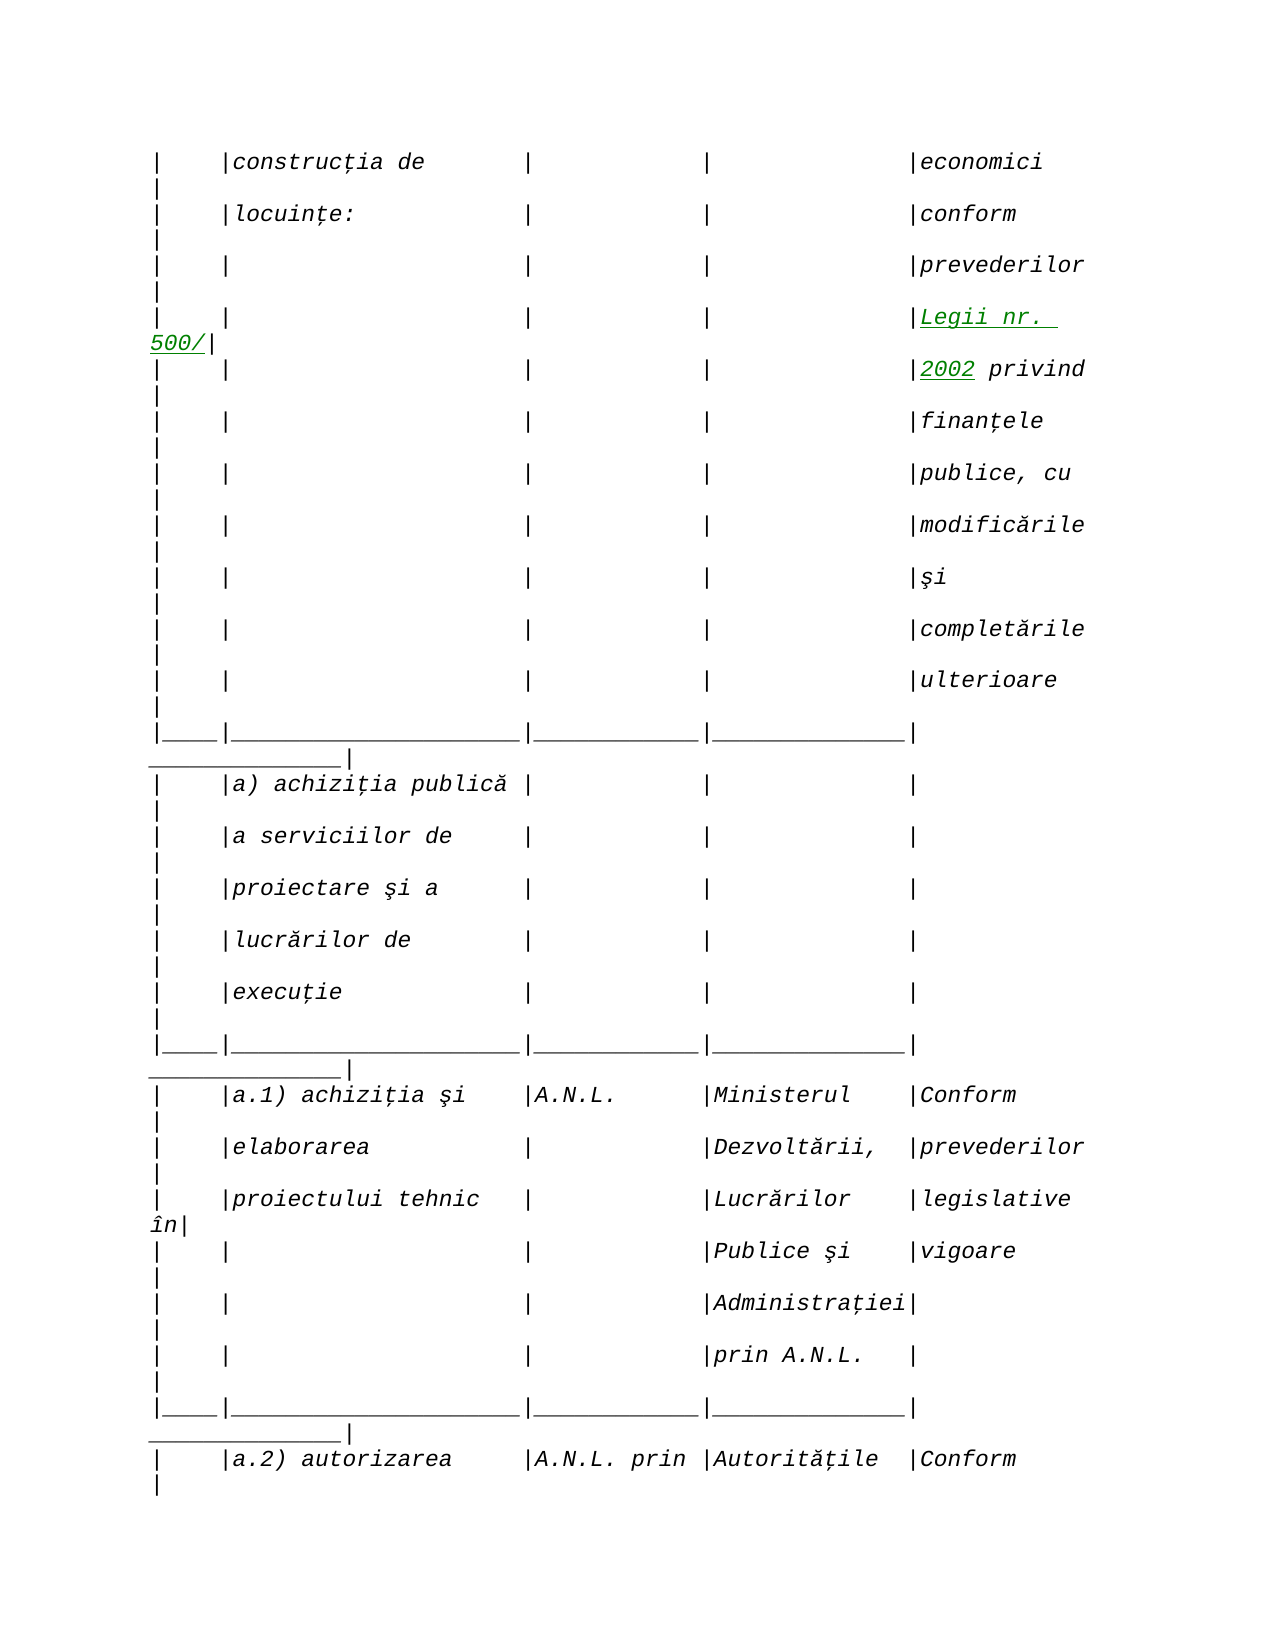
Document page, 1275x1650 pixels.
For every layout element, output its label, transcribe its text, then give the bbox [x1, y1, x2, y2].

text | |a) achiziţia publică | | | | [150, 772, 1125, 824]
text | | | | |prevederilor | [150, 254, 1125, 306]
text | |execuţie | | | | [150, 980, 1125, 1032]
text | | | |Administraţiei| | [150, 1291, 1125, 1343]
text | | | |Publice şi |vigoare | [150, 1239, 1125, 1291]
text | |lucrărilor de | | | | [150, 928, 1125, 980]
text |____|_____________________|____________|______________|______________| [150, 1032, 1125, 1084]
text | |a.2) autorizarea |A.N.L. prin |Autorităţile |Conform | [150, 1447, 1125, 1499]
text | |a.1) achiziţia şi |A.N.L. |Ministerul |Conform | [150, 1084, 1125, 1136]
text | | | | |şi | [150, 565, 1125, 617]
text | | | | |finanţele | [150, 409, 1125, 461]
text | | | | |2002 privind | [150, 357, 1125, 409]
text | | | | |completările | [150, 617, 1125, 669]
text | | | |prin A.N.L. | | [150, 1343, 1125, 1395]
text | | | | |ulterioare | [150, 669, 1125, 721]
text | |proiectare şi a | | | | [150, 876, 1125, 928]
text | |construcţia de | | |economici | [150, 150, 1125, 202]
text | |elaborarea | |Dezvoltării, |prevederilor | [150, 1136, 1125, 1187]
text | |proiectului tehnic | |Lucrărilor |legislative în| [150, 1187, 1125, 1239]
text | | | | |modificările | [150, 513, 1125, 565]
text | |locuinţe: | | |conform | [150, 202, 1125, 254]
text |____|_____________________|____________|______________|______________| [150, 1395, 1125, 1447]
text | |a serviciilor de | | | | [150, 824, 1125, 876]
text | | | | |Legii nr. 500/| [150, 306, 1125, 357]
text | | | | |publice, cu | [150, 461, 1125, 513]
text |____|_____________________|____________|______________|______________| [150, 721, 1125, 772]
